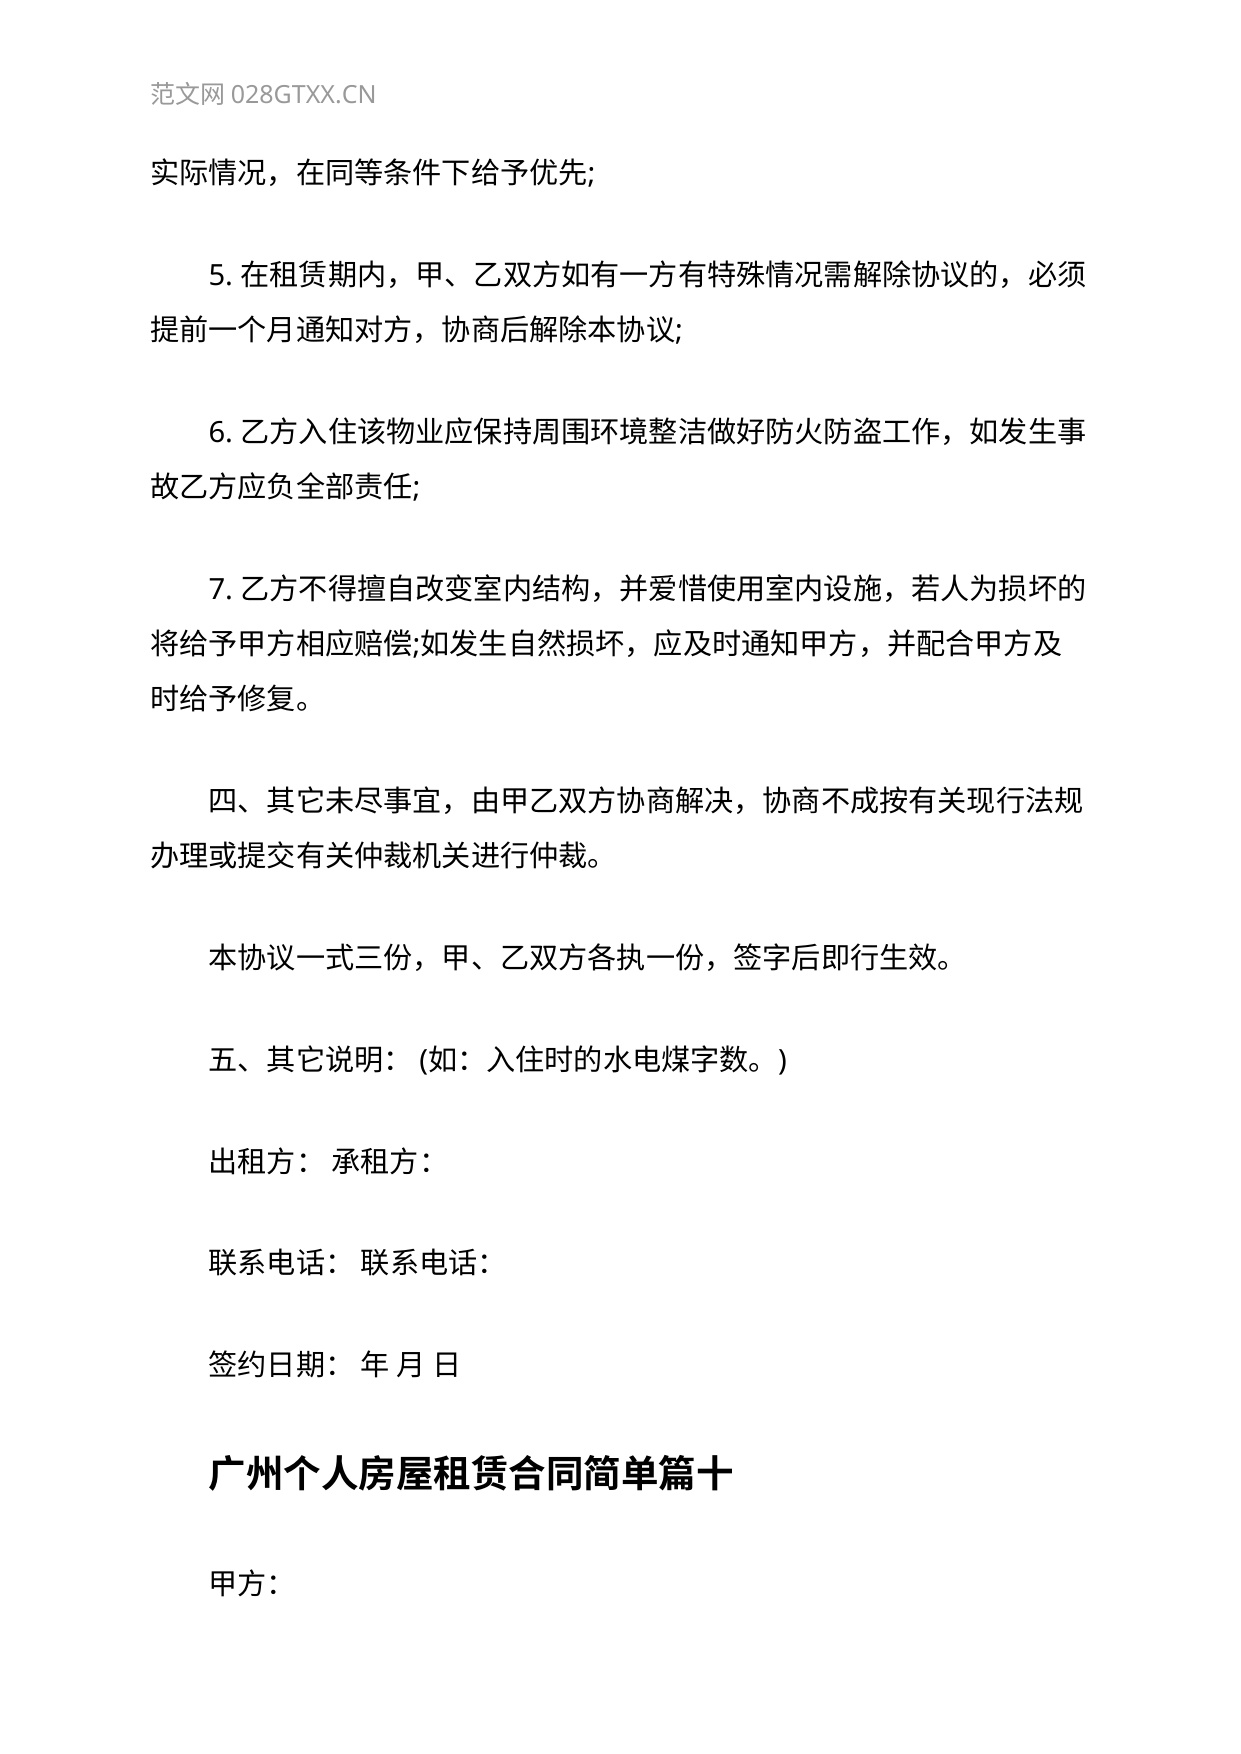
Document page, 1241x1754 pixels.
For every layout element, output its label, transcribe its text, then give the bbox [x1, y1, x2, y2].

text 五、其它说明： (如：入住时的水电煤字数。) [150, 1036, 1090, 1078]
text 6. 乙方入住该物业应保持周围环境整洁做好防火防盗工作，如发生事故乙方应负全部责任; [150, 409, 1090, 506]
text 5. 在租赁期内，甲、乙双方如有一方有特殊情况需解除协议的，必须提前一个月通知对方，协商后解除本协议; [150, 252, 1090, 349]
text 联系电话： 联系电话： [150, 1240, 1090, 1282]
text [150, 150, 1090, 192]
text 甲方： [150, 1561, 1090, 1603]
text 广州个人房屋租赁合同简单篇十 [150, 1443, 1090, 1498]
text 签约日期： 年 月 日 [150, 1342, 1090, 1384]
text 四、其它未尽事宜，由甲乙双方协商解决，协商不成按有关现行法规办理或提交有关仲裁机关进行仲裁。 [150, 778, 1090, 875]
text 本协议一式三份，甲、乙双方各执一份，签字后即行生效。 [150, 934, 1090, 977]
text 7. 乙方不得擅自改变室内结构，并爱惜使用室内设施，若人为损坏的将给予甲方相应赔偿;如发生自然损坏，应及时通知甲方，并配合甲方及时给予修复。 [150, 566, 1090, 718]
text 出租方： 承租方： [150, 1138, 1090, 1180]
